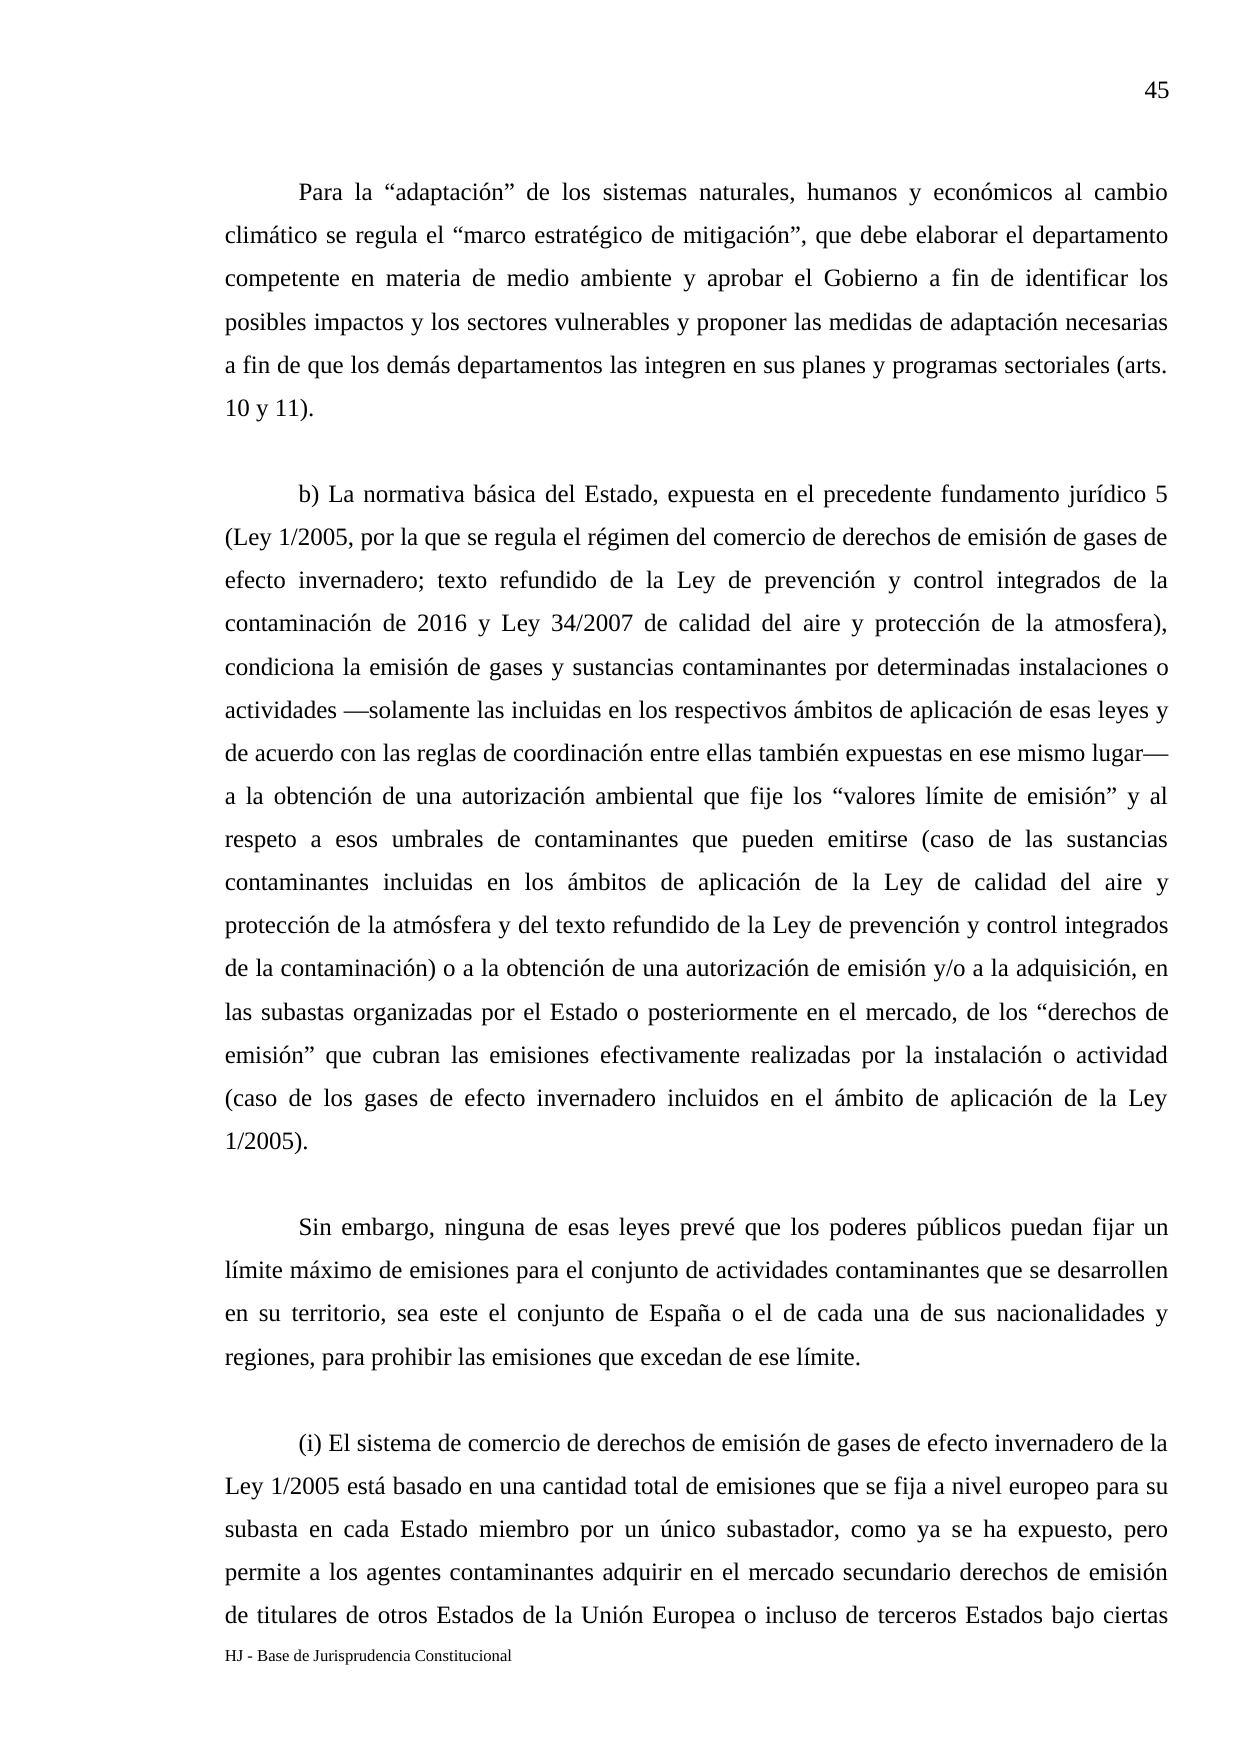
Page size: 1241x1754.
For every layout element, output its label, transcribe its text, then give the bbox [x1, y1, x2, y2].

text Sin embargo, ninguna de esas leyes prevé que los poderes públicos puedan fijar un límite máximo de emisiones para el conjunto de actividades contaminantes que se desarrollen en su territorio, sea este el conjunto de España o el de cada una de sus nacionalidades y regiones, para prohibir las emisiones que excedan de ese límite. [224, 1212, 1169, 1370]
text b) La normativa básica del Estado, expuesta en el precedente fundamento jurídico 5 (Ley 1/2005, por la que se regula el régimen del comercio de derechos de emisión de gases de efecto invernadero; texto refundido de la Ley de prevención y control integrados de la contaminación de 2016 y Ley 34/2007 de calidad del aire y protección de la atmosfera), condiciona la emisión de gases y sustancias contaminantes por determinadas instalaciones o actividades —solamente las incluidas en los respectivos ámbitos de aplicación de esas leyes y de acuerdo con las reglas de coordinación entre ellas también expuestas en ese mismo lugar— a la obtención de una autorización ambiental que fije los “valores límite de emisión” y al respeto a esos umbrales de contaminantes que pueden emitirse (caso de las sustancias contaminantes incluidas en los ámbitos de aplicación de la Ley de calidad del aire y protección de la atmósfera y del texto refundido de la Ley de prevención y control integrados de la contaminación) o a la obtención de una autorización de emisión y/o a la adquisición, en las subastas organizadas por el Estado o posteriormente en el mercado, de los “derechos de emisión” que cubran las emisiones efectivamente realizadas por la instalación o actividad (caso de los gases de efecto invernadero incluidos en el ámbito de aplicación de la Ley 1/2005). [224, 479, 1169, 1155]
text Para la “adaptación” de los sistemas naturales, humanos y económicos al cambio climático se regula el “marco estratégico de mitigación”, que debe elaborar el departamento competente en materia de medio ambiente y aprobar el Gobierno a fin de identificar los posibles impactos y los sectores vulnerables y proponer las medidas de adaptación necesarias a fin de que los demás departamentos las integren en sus planes y programas sectoriales (arts. 10 y 11). [224, 177, 1169, 422]
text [224, 1428, 1169, 1629]
